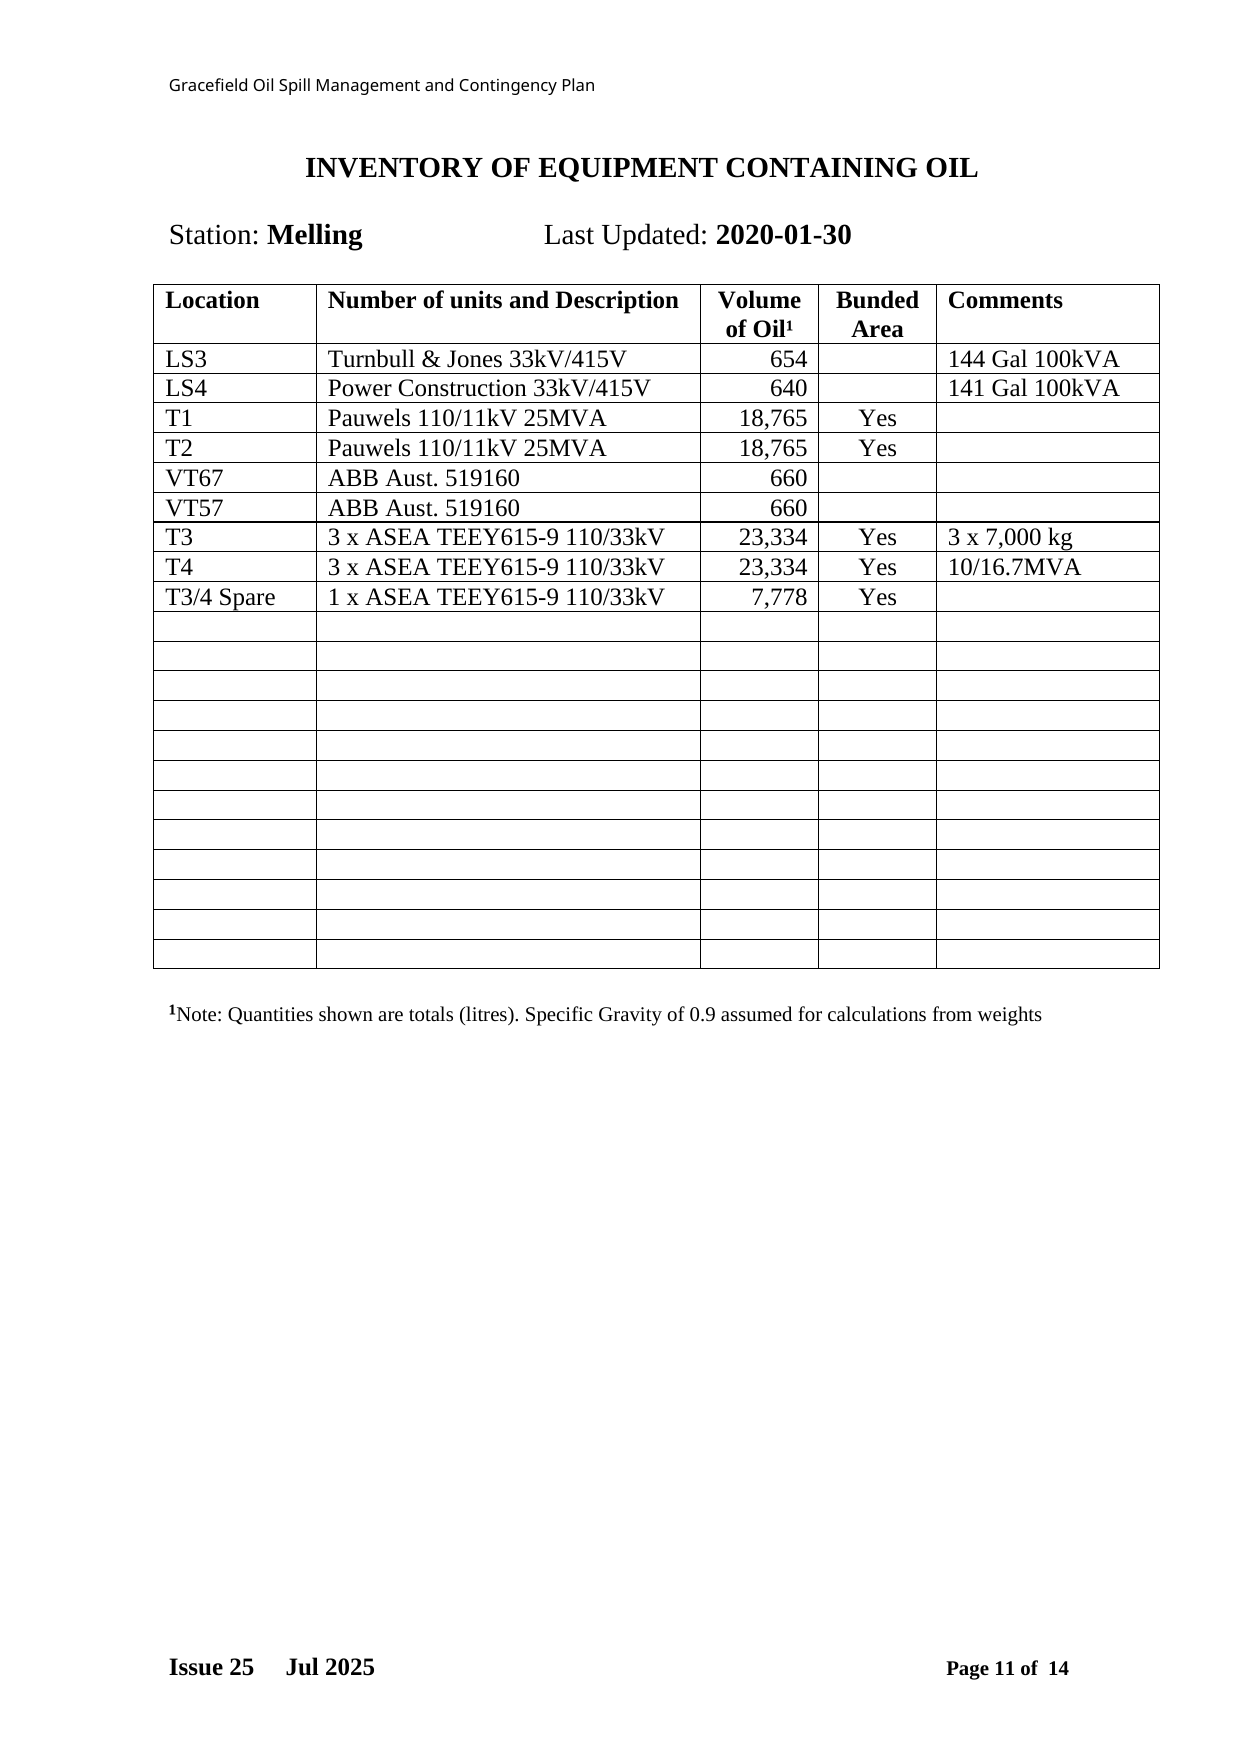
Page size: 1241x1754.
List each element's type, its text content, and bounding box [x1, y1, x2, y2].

table_header Comments [937, 285, 1159, 343]
table_cell [937, 642, 1159, 670]
table_cell 3 x 7,000 kg [937, 523, 1159, 551]
table_cell [317, 850, 700, 879]
table_cell [819, 850, 936, 879]
table_cell [819, 791, 936, 819]
table_cell [317, 731, 700, 760]
table_cell [819, 761, 936, 789]
table_cell [317, 820, 700, 849]
table_cell [819, 493, 936, 521]
table_cell [819, 344, 936, 372]
table_cell T4 [154, 552, 316, 581]
text ¹Note: Quantities shown are totals (litres). Specific Gravity of 0.9 assumed for calculations from weights [169, 998, 1115, 1027]
table_cell 7,778 [701, 582, 818, 611]
table_cell [317, 940, 700, 968]
table_cell [154, 880, 316, 909]
table_cell [937, 433, 1159, 462]
table_cell [317, 642, 700, 670]
table_cell [317, 701, 700, 730]
table_cell [701, 671, 818, 700]
table_cell [701, 701, 818, 730]
table_cell ABB Aust. 519160 [317, 463, 700, 492]
table_cell [701, 850, 818, 879]
table_cell [701, 880, 818, 909]
table_cell Yes [819, 403, 936, 432]
table_header Number of units and Description [317, 285, 700, 343]
table_cell [154, 910, 316, 938]
table_cell [317, 612, 700, 641]
table_cell [937, 880, 1159, 909]
table_cell [937, 671, 1159, 700]
text INVENTORY OF EQUIPMENT CONTAINING OIL [169, 150, 1115, 183]
table_cell 141 Gal 100kVA [937, 374, 1159, 402]
table_cell [701, 940, 818, 968]
table_cell [701, 731, 818, 760]
table_cell [701, 612, 818, 641]
table_cell [937, 731, 1159, 760]
table_cell [317, 910, 700, 938]
table_cell [819, 820, 936, 849]
table_cell [317, 791, 700, 819]
table_cell [819, 671, 936, 700]
table_cell [937, 612, 1159, 641]
table_cell 640 [701, 374, 818, 402]
table_cell [937, 761, 1159, 789]
table_cell [701, 791, 818, 819]
table_cell [701, 761, 818, 789]
table_cell [154, 940, 316, 968]
table_cell [937, 493, 1159, 521]
table_cell [154, 642, 316, 670]
table_cell [937, 582, 1159, 611]
table_cell 3 x ASEA TEEY615-9 110/33kV [317, 523, 700, 551]
table_cell 3 x ASEA TEEY615-9 110/33kV [317, 552, 700, 581]
table_header Volume of Oil¹ [701, 285, 818, 343]
table_cell Pauwels 110/11kV 25MVA [317, 433, 700, 462]
table_cell 10/16.7MVA [937, 552, 1159, 581]
table_cell [154, 612, 316, 641]
table_cell Yes [819, 582, 936, 611]
table_cell Yes [819, 552, 936, 581]
table_cell [701, 910, 818, 938]
table_cell Pauwels 110/11kV 25MVA [317, 403, 700, 432]
table_cell 660 [701, 463, 818, 492]
table_cell T2 [154, 433, 316, 462]
table_cell T3 [154, 523, 316, 551]
table_cell [154, 671, 316, 700]
table_header Location [154, 285, 316, 343]
table_cell VT57 [154, 493, 316, 521]
table_cell [937, 403, 1159, 432]
table_cell [701, 820, 818, 849]
table_cell [819, 642, 936, 670]
table_cell [154, 761, 316, 789]
table_cell [937, 463, 1159, 492]
table_cell [819, 612, 936, 641]
table_cell [317, 671, 700, 700]
table_cell [819, 374, 936, 402]
table_cell 144 Gal 100kVA [937, 344, 1159, 372]
table_cell [937, 820, 1159, 849]
table_cell [937, 940, 1159, 968]
table_cell [819, 880, 936, 909]
table_cell Turnbull & Jones 33kV/415V [317, 344, 700, 372]
table_header Bunded Area [819, 285, 936, 343]
table_cell T3/4 Spare [154, 582, 316, 611]
table_cell [819, 910, 936, 938]
table_cell 654 [701, 344, 818, 372]
table_cell [317, 880, 700, 909]
table_cell 18,765 [701, 433, 818, 462]
table_cell 660 [701, 493, 818, 521]
table_cell [317, 761, 700, 789]
table_cell Yes [819, 433, 936, 462]
table_cell Yes [819, 523, 936, 551]
table_cell 23,334 [701, 523, 818, 551]
table_cell [154, 820, 316, 849]
table_cell 1 x ASEA TEEY615-9 110/33kV [317, 582, 700, 611]
table_cell 23,334 [701, 552, 818, 581]
table_cell [819, 701, 936, 730]
table_cell LS3 [154, 344, 316, 372]
table_cell ABB Aust. 519160 [317, 493, 700, 521]
text Station: Melling Last Updated: 2020-01-30 [169, 217, 1115, 251]
table_cell [154, 850, 316, 879]
table_cell Power Construction 33kV/415V [317, 374, 700, 402]
table_cell VT67 [154, 463, 316, 492]
table_cell [154, 731, 316, 760]
table_cell [819, 940, 936, 968]
table_cell [154, 791, 316, 819]
table_cell 18,765 [701, 403, 818, 432]
table_cell [819, 463, 936, 492]
table_cell [937, 850, 1159, 879]
table_cell [937, 701, 1159, 730]
table_cell [154, 701, 316, 730]
table_cell [937, 910, 1159, 938]
table_cell LS4 [154, 374, 316, 402]
table_cell [937, 791, 1159, 819]
table_cell [701, 642, 818, 670]
table_cell T1 [154, 403, 316, 432]
table_cell [819, 731, 936, 760]
